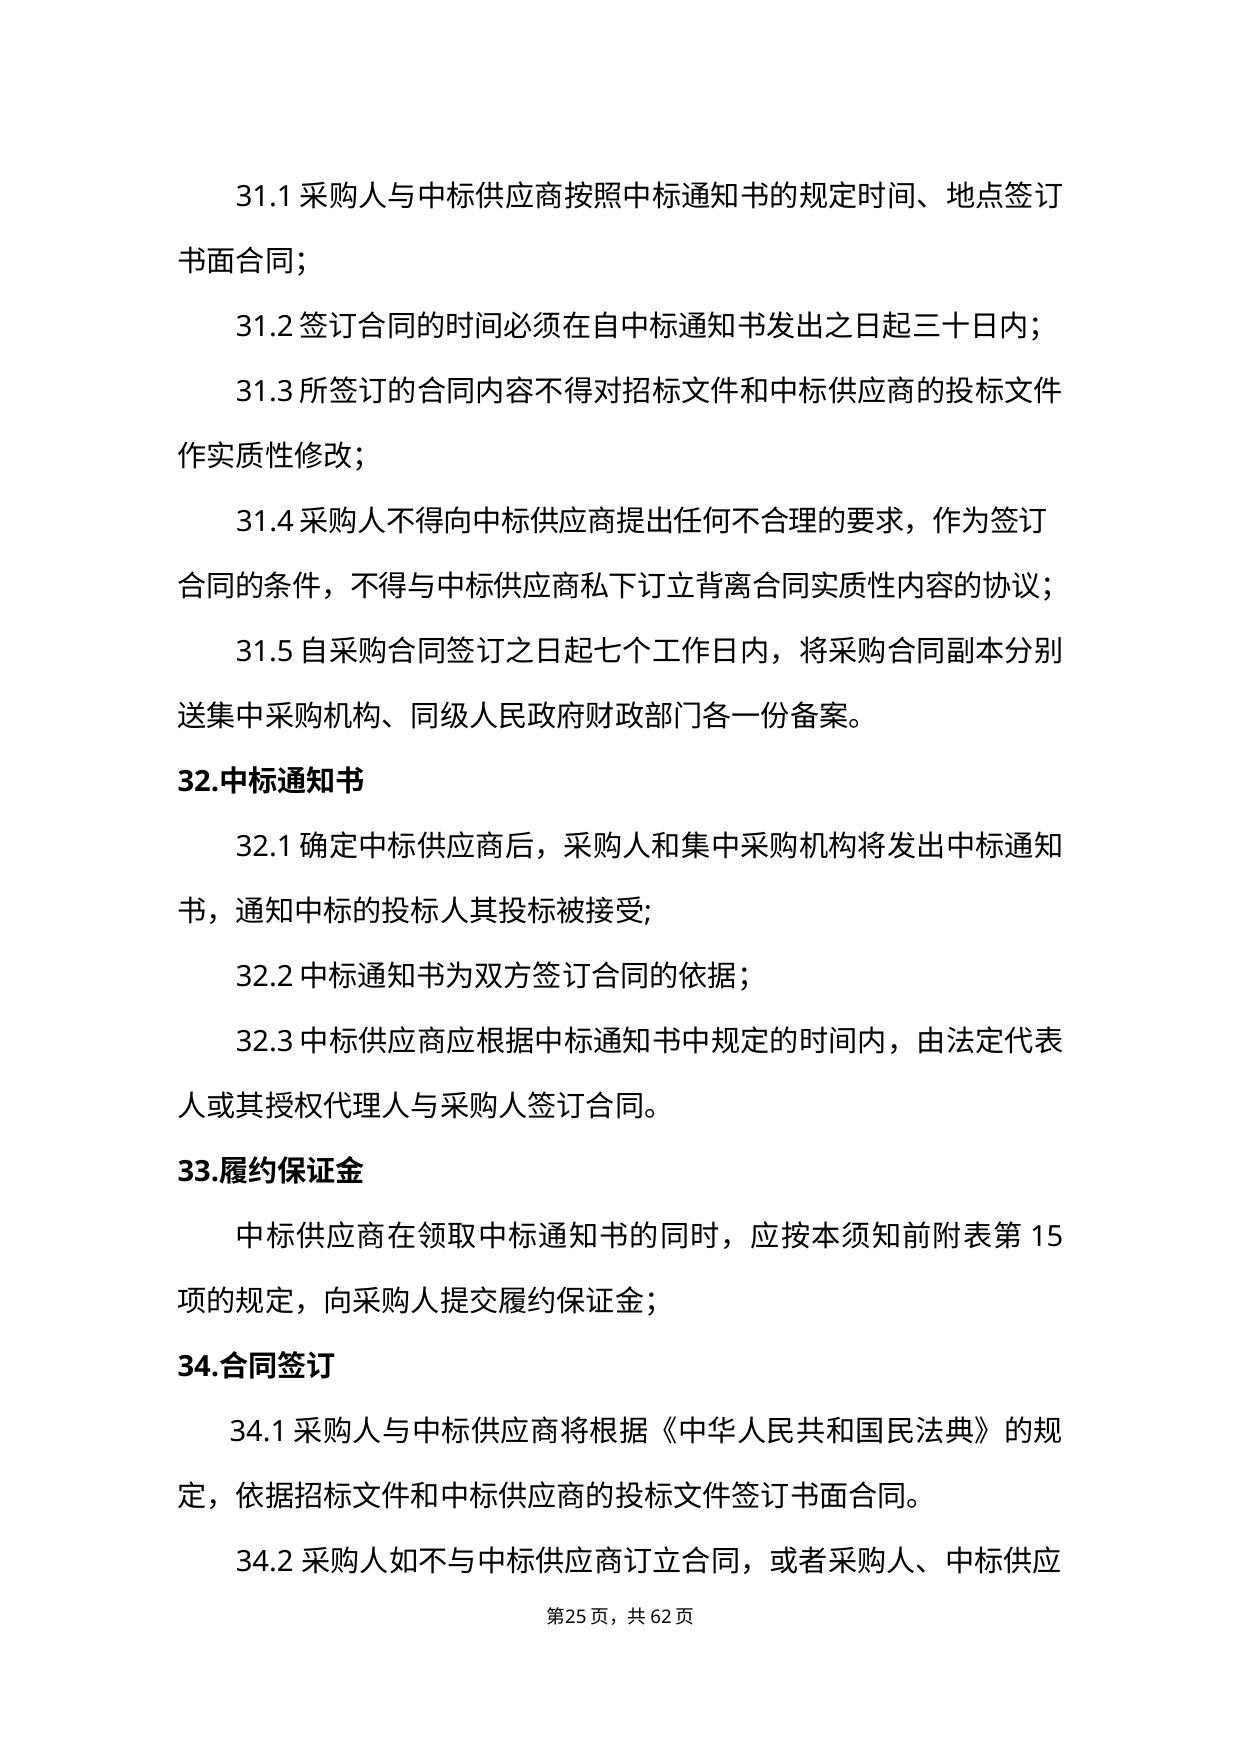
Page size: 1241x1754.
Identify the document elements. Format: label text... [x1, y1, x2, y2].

text 32.3中标供应商应根据中标通知书中规定的时间内，由法定代表人或其授权代理人与采购人签订合同。 [177, 1006, 1063, 1136]
text 31.4采购人不得向中标供应商提出任何不合理的要求，作为签订合同的条件，不得与中标供应商私下订立背离合同实质性内容的协议； [177, 486, 1063, 616]
text 32.2中标通知书为双方签订合同的依据； [177, 941, 1063, 1006]
text 33.履约保证金 [177, 1136, 1063, 1201]
text 中标供应商在领取中标通知书的同时，应按本须知前附表第15项的规定，向采购人提交履约保证金； [177, 1201, 1063, 1331]
text 34.合同签订 [177, 1331, 1063, 1396]
text 31.5自采购合同签订之日起七个工作日内，将采购合同副本分别送集中采购机构、同级人民政府财政部门各一份备案。 [177, 616, 1063, 746]
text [177, 1526, 1063, 1591]
text 34.1采购人与中标供应商将根据《中华人民共和国民法典》的规定，依据招标文件和中标供应商的投标文件签订书面合同。 [177, 1396, 1063, 1526]
text 31.3所签订的合同内容不得对招标文件和中标供应商的投标文件作实质性修改； [177, 356, 1063, 486]
text 31.2签订合同的时间必须在自中标通知书发出之日起三十日内； [177, 291, 1063, 356]
text 32.1确定中标供应商后，采购人和集中采购机构将发出中标通知书，通知中标的投标人其投标被接受; [177, 811, 1063, 941]
text 31.1采购人与中标供应商按照中标通知书的规定时间、地点签订书面合同； [177, 161, 1063, 291]
text 32.中标通知书 [177, 746, 1063, 811]
